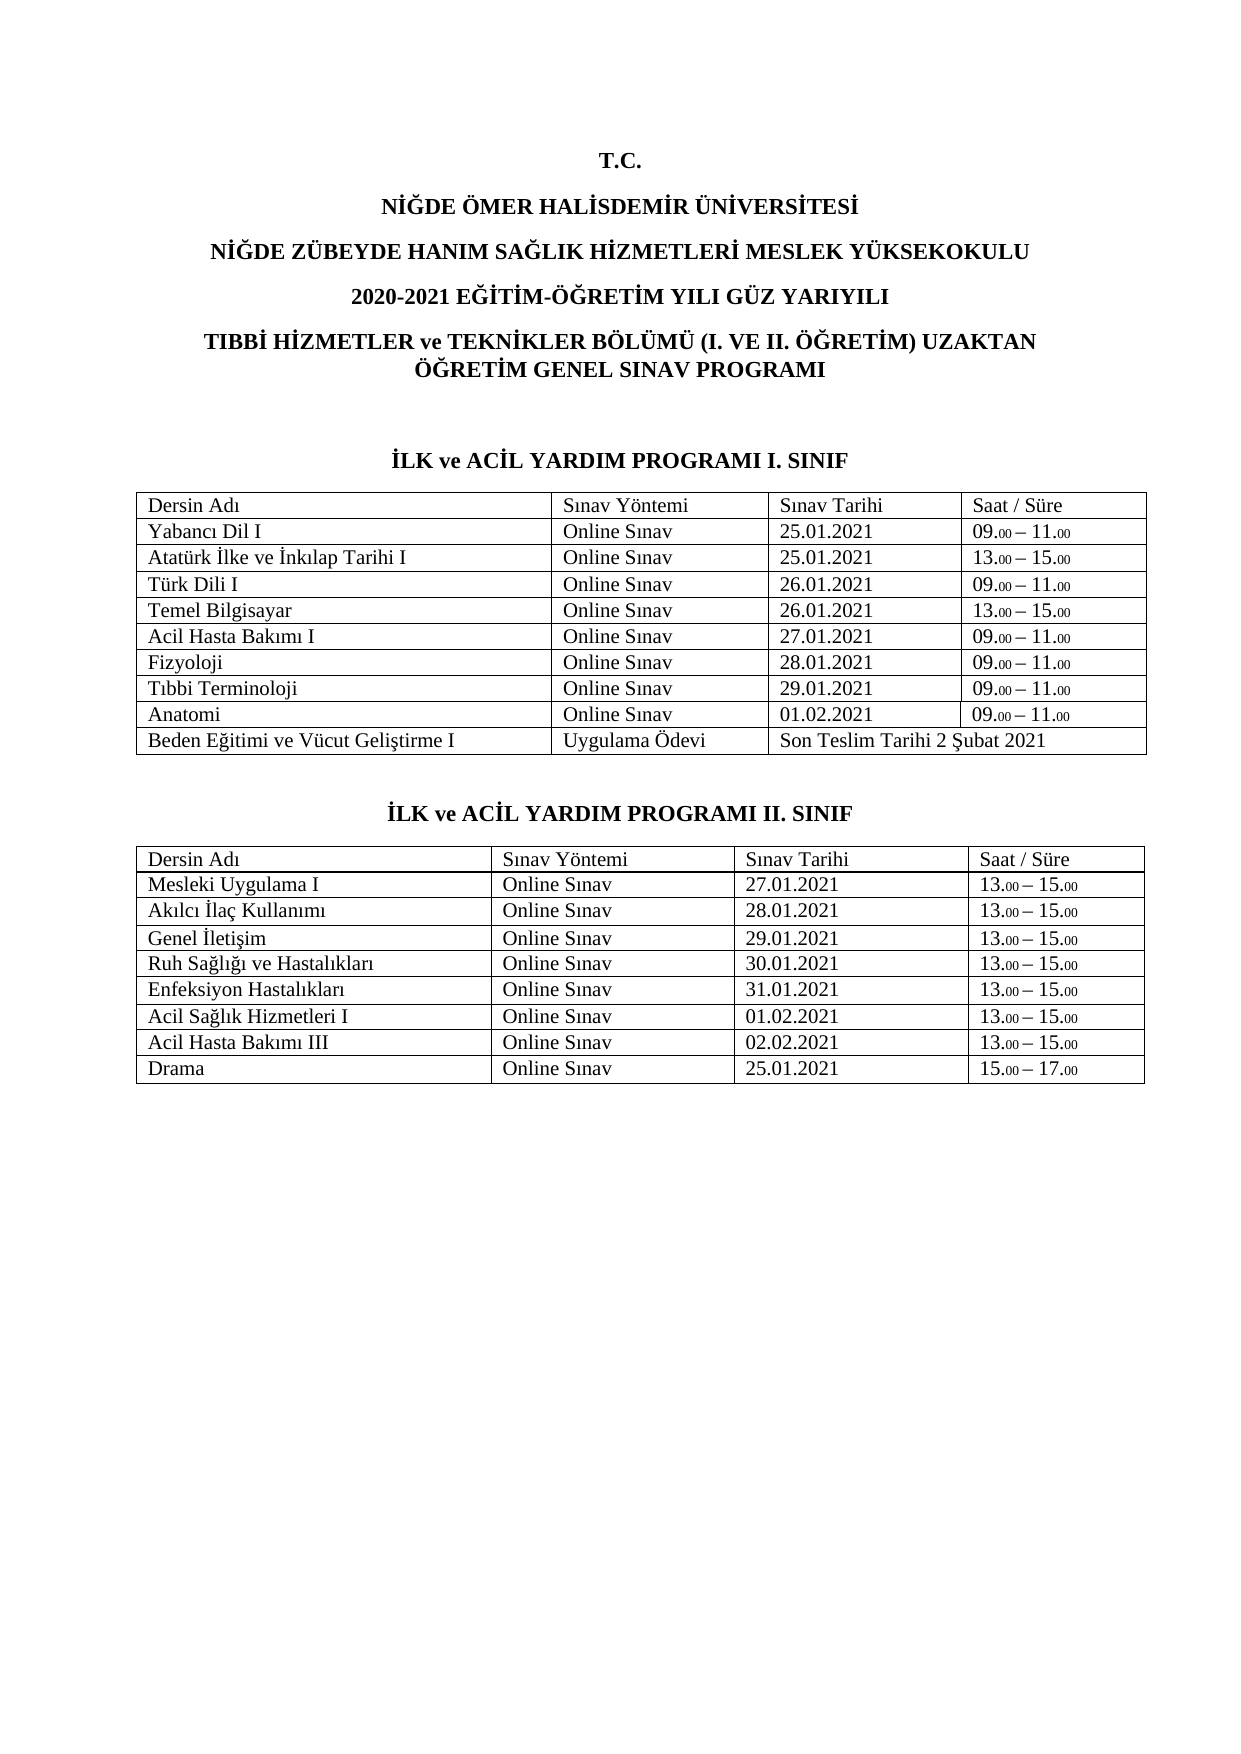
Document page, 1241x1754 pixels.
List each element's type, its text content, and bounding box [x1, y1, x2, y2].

table_cell 25.01.2021 [769, 519, 961, 544]
table_cell 09.00 – 11.00 [962, 676, 1146, 701]
table_header Sınav Tarihi [769, 493, 961, 518]
table_cell 28.01.2021 [735, 898, 968, 924]
table_cell Online Sınav [492, 1056, 734, 1082]
table_cell 28.01.2021 [769, 650, 961, 675]
table_header Sınav Tarihi [735, 847, 968, 871]
table_header Dersin Adı [137, 493, 551, 518]
text 2020-2021 EĞİTİM-ÖĞRETİM YILI GÜZ YARIYILI [148, 283, 1093, 309]
table_cell Anatomi [137, 702, 551, 727]
table_cell Enfeksiyon Hastalıkları [137, 977, 491, 1003]
table_cell Online Sınav [492, 1030, 734, 1055]
table_cell Genel İletişim [137, 926, 491, 950]
table_cell 13.00 – 15.00 [962, 545, 1146, 571]
table_cell 29.01.2021 [769, 676, 961, 701]
table_cell Online Sınav [492, 977, 734, 1003]
table_cell 31.01.2021 [735, 977, 968, 1003]
table_cell Tıbbi Terminoloji [137, 676, 551, 701]
table_header Dersin Adı [137, 847, 491, 871]
table_cell Online Sınav [552, 572, 768, 597]
table_cell 25.01.2021 [735, 1056, 968, 1082]
table_cell Online Sınav [492, 926, 734, 950]
table_header Saat / Süre [962, 493, 1146, 518]
table_cell Acil Hasta Bakımı III [137, 1030, 491, 1055]
table_cell 26.01.2021 [769, 572, 961, 597]
table_cell Online Sınav [552, 598, 768, 623]
text TIBBİ HİZMETLER ve TEKNİKLER BÖLÜMÜ (I. VE II. ÖĞRETİM) UZAKTAN ÖĞRETİM GENEL SINAV PROGRAMI [148, 328, 1093, 383]
table_cell Online Sınav [492, 873, 734, 897]
table_cell 09.00 – 11.00 [962, 572, 1146, 597]
table_cell 02.02.2021 [735, 1030, 968, 1055]
table_cell 25.01.2021 [769, 545, 961, 571]
table_cell 27.01.2021 [735, 873, 968, 897]
table_cell 15.00 – 17.00 [969, 1056, 1144, 1082]
table_cell Drama [137, 1056, 491, 1082]
table_cell 09.00 – 11.00 [962, 650, 1146, 675]
table_cell 13.00 – 15.00 [969, 873, 1144, 897]
table_cell Son Teslim Tarihi 2 Şubat 2021 [769, 728, 1146, 754]
table_cell 13.00 – 15.00 [969, 977, 1144, 1003]
table_cell 27.01.2021 [769, 624, 961, 649]
table_cell 30.01.2021 [735, 951, 968, 976]
table_cell Yabancı Dil I [137, 519, 551, 544]
table_cell 13.00 – 15.00 [969, 951, 1144, 976]
table_cell Online Sınav [552, 676, 768, 701]
table_cell Online Sınav [552, 519, 768, 544]
table_cell Online Sınav [552, 545, 768, 571]
table_cell Akılcı İlaç Kullanımı [137, 898, 491, 924]
table_cell 13.00 – 15.00 [969, 1005, 1144, 1029]
table_header Sınav Yöntemi [552, 493, 768, 518]
text İLK ve ACİL YARDIM PROGRAMI I. SINIF [148, 447, 1093, 473]
table_cell Fizyoloji [137, 650, 551, 675]
table_cell Temel Bilgisayar [137, 598, 551, 623]
table_cell 09.00 – 11.00 [962, 624, 1146, 649]
table_cell Online Sınav [552, 702, 768, 727]
table_cell Online Sınav [492, 951, 734, 976]
table_cell 29.01.2021 [735, 926, 968, 950]
table_cell Acil Sağlık Hizmetleri I [137, 1005, 491, 1029]
text NİĞDE ZÜBEYDE HANIM SAĞLIK HİZMETLERİ MESLEK YÜKSEKOKULU [148, 238, 1093, 264]
table_cell 13.00 – 15.00 [969, 1030, 1144, 1055]
table_cell Atatürk İlke ve İnkılap Tarihi I [137, 545, 551, 571]
table_cell 26.01.2021 [769, 598, 961, 623]
table_cell 09.00 – 11.00 [962, 519, 1146, 544]
table_cell Online Sınav [552, 650, 768, 675]
table_cell 01.02.2021 [735, 1005, 968, 1029]
table_cell 01.02.2021 [769, 702, 960, 727]
table_cell 09.00 – 11.00 [961, 702, 1146, 727]
table_cell Online Sınav [492, 898, 734, 924]
table_cell Uygulama Ödevi [552, 728, 768, 754]
table_cell 13.00 – 15.00 [962, 598, 1146, 623]
table_cell Beden Eğitimi ve Vücut Geliştirme I [137, 728, 551, 754]
table_cell Türk Dili I [137, 572, 551, 597]
text T.C. [148, 148, 1093, 174]
text İLK ve ACİL YARDIM PROGRAMI II. SINIF [148, 800, 1093, 827]
text NİĞDE ÖMER HALİSDEMİR ÜNİVERSİTESİ [148, 193, 1093, 219]
table_cell Acil Hasta Bakımı I [137, 624, 551, 649]
table_header Sınav Yöntemi [492, 847, 734, 871]
table_header Saat / Süre [969, 847, 1144, 871]
table_cell 13.00 – 15.00 [969, 898, 1144, 924]
table_cell 13.00 – 15.00 [969, 926, 1144, 950]
table_cell Mesleki Uygulama I [137, 873, 491, 897]
table_cell Ruh Sağlığı ve Hastalıkları [137, 951, 491, 976]
table_cell Online Sınav [492, 1005, 734, 1029]
table_cell Online Sınav [552, 624, 768, 649]
